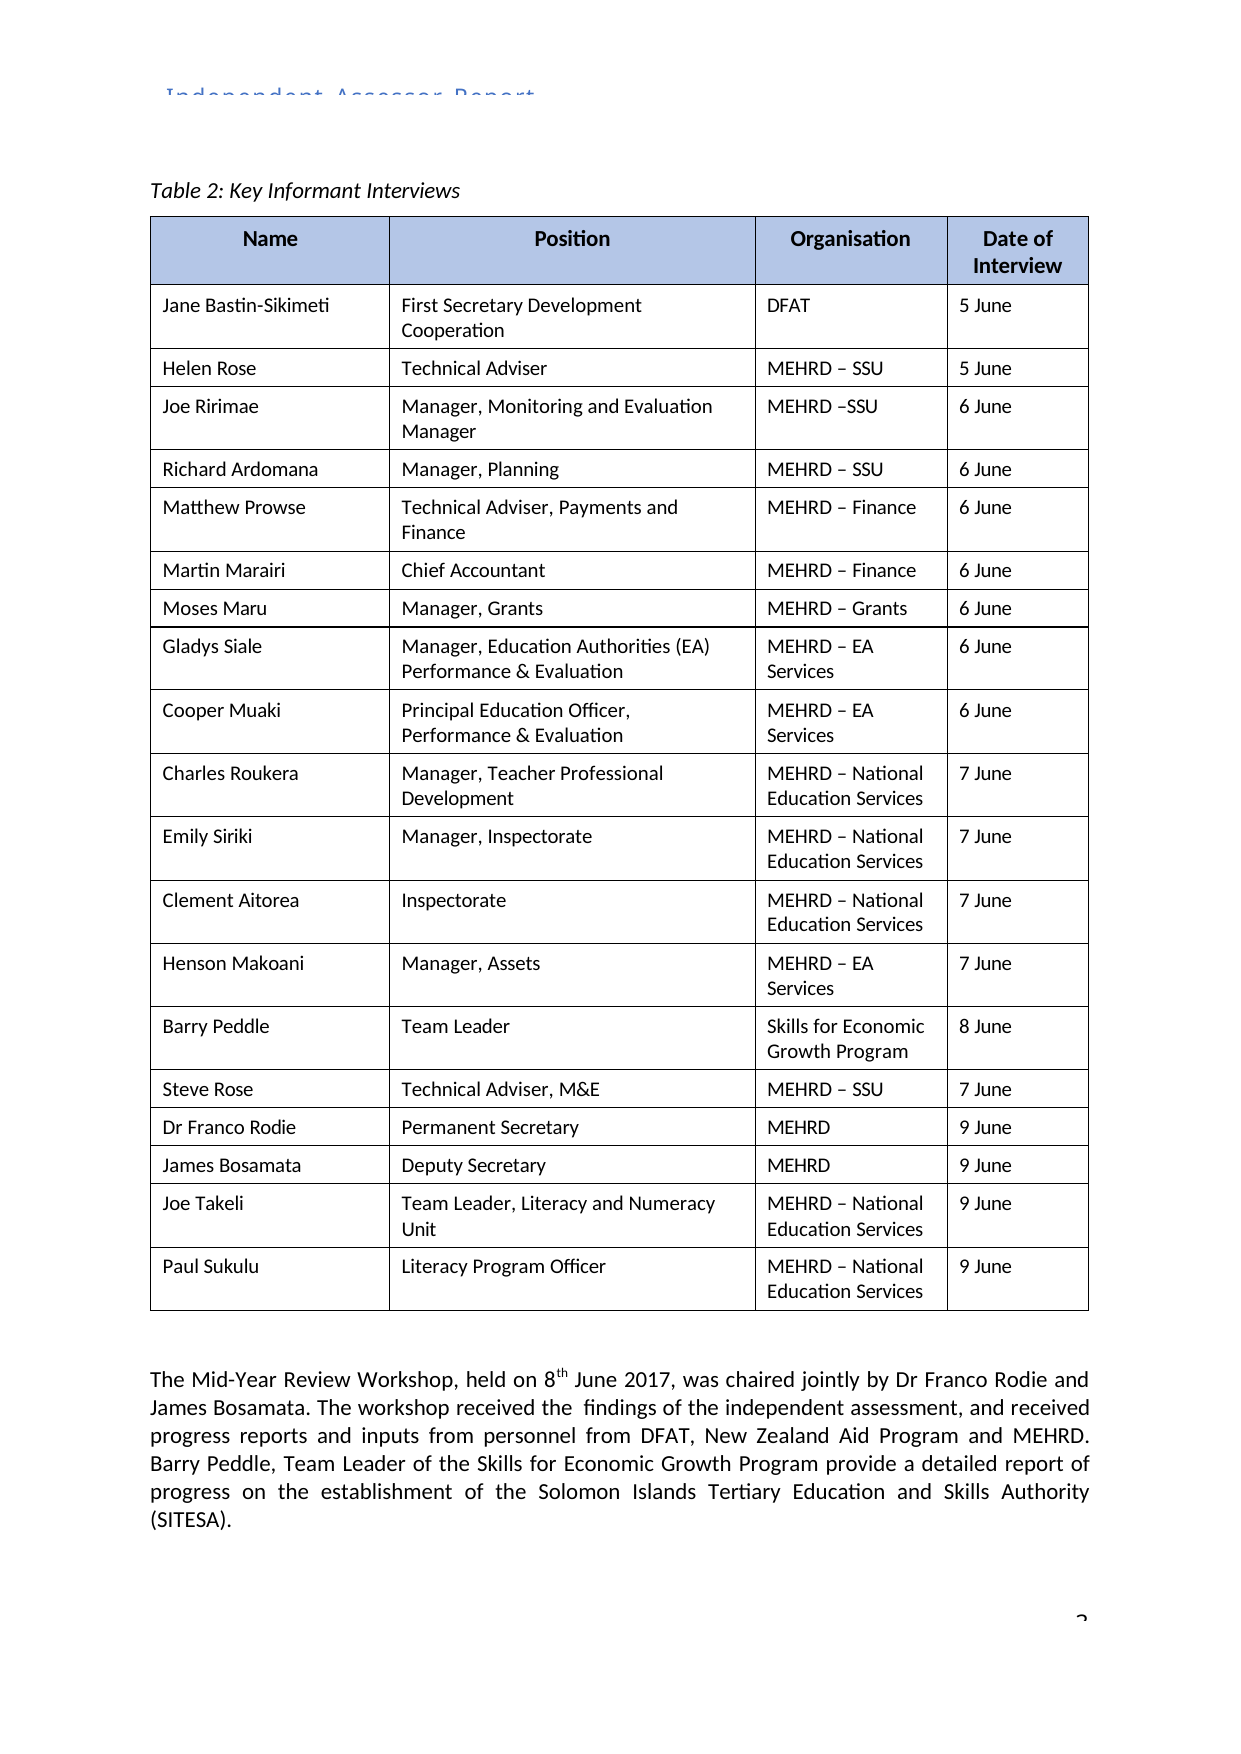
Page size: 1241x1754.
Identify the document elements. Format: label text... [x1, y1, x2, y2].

table_cell Technical Adviser, M&E [390, 1070, 755, 1107]
table_cell 7 June [948, 881, 1088, 943]
table_cell 6 June [948, 387, 1088, 449]
table_cell Team Leader, Literacy and Numeracy Unit [390, 1184, 755, 1247]
table_cell MEHRD – National Education Services [756, 1248, 947, 1310]
table_cell 7 June [948, 817, 1088, 879]
table_cell Manager, Grants [390, 590, 755, 626]
table_cell Manager, Teacher Professional Development [390, 754, 755, 816]
table_cell MEHRD – SSU [756, 450, 947, 487]
table_header Name [151, 217, 389, 284]
table_cell MEHRD [756, 1146, 947, 1183]
table_cell 6 June [948, 552, 1088, 588]
table_cell First Secretary Development Cooperation [390, 285, 755, 348]
table_cell MEHRD – Finance [756, 488, 947, 551]
table_cell Manager, Planning [390, 450, 755, 487]
table_cell 7 June [948, 754, 1088, 816]
table_cell MEHRD – Finance [756, 552, 947, 588]
table_cell 8 June [948, 1007, 1088, 1069]
table_cell Chief Accountant [390, 552, 755, 588]
table_cell Gladys Siale [151, 628, 389, 689]
table_cell Manager, Monitoring and Evaluation Manager [390, 387, 755, 449]
table_cell Technical Adviser, Payments and Finance [390, 488, 755, 551]
table_cell 9 June [948, 1108, 1088, 1145]
table_cell Manager, Assets [390, 944, 755, 1006]
table_cell James Bosamata [151, 1146, 389, 1183]
table_cell Manager, Education Authorities (EA) Performance & Evaluation [390, 628, 755, 689]
table_cell Permanent Secretary [390, 1108, 755, 1145]
table_cell DFAT [756, 285, 947, 348]
table_cell Martin Marairi [151, 552, 389, 588]
table_cell Barry Peddle [151, 1007, 389, 1069]
table_cell Moses Maru [151, 590, 389, 626]
table_cell Jane Bastin-Sikimeti [151, 285, 389, 348]
table_cell Charles Roukera [151, 754, 389, 816]
table_cell Manager, Inspectorate [390, 817, 755, 879]
table_cell MEHRD – National Education Services [756, 817, 947, 879]
table_cell MEHRD – SSU [756, 1070, 947, 1107]
table_cell MEHRD – EA Services [756, 690, 947, 753]
table_cell 6 June [948, 628, 1088, 689]
table_cell Paul Sukulu [151, 1248, 389, 1310]
table_cell MEHRD – National Education Services [756, 1184, 947, 1247]
table_cell Henson Makoani [151, 944, 389, 1006]
table_cell Team Leader [390, 1007, 755, 1069]
table_cell 5 June [948, 349, 1088, 386]
table_cell 7 June [948, 944, 1088, 1006]
table_header Position [390, 217, 755, 284]
text Table 2: Key Informant Interviews [150, 176, 1213, 204]
table_cell Deputy Secretary [390, 1146, 755, 1183]
table_cell 6 June [948, 590, 1088, 626]
table_cell Helen Rose [151, 349, 389, 386]
table_cell MEHRD – National Education Services [756, 754, 947, 816]
table_cell MEHRD – Grants [756, 590, 947, 626]
table_cell 9 June [948, 1146, 1088, 1183]
table_header Date of Interview [948, 217, 1088, 284]
table_cell Matthew Prowse [151, 488, 389, 551]
table_cell Emily Siriki [151, 817, 389, 879]
table_cell 7 June [948, 1070, 1088, 1107]
table_cell 9 June [948, 1248, 1088, 1310]
table_cell Technical Adviser [390, 349, 755, 386]
table_cell MEHRD – EA Services [756, 944, 947, 1006]
table_cell 6 June [948, 488, 1088, 551]
table_cell Literacy Program Officer [390, 1248, 755, 1310]
text The Mid-Year Review Workshop, held on 8th June 2017, was chaired jointly by Dr Franco Rodie and James Bosamata. The workshop received the findings of the independent assessment, and received progress reports and inputs from personnel from DFAT, New Zealand Aid Program and MEHRD. Barry Peddle, Team Leader of the Skills for Economic Growth Program provide a detailed report of progress on the establishment of the Solomon Islands Tertiary Education and Skills Authority (SITESA). [150, 1365, 1091, 1533]
table_cell 5 June [948, 285, 1088, 348]
table_cell MEHRD – SSU [756, 349, 947, 386]
table_cell Joe Ririmae [151, 387, 389, 449]
table_cell Cooper Muaki [151, 690, 389, 753]
table_cell Skills for Economic Growth Program [756, 1007, 947, 1069]
table_cell Richard Ardomana [151, 450, 389, 487]
table_cell Principal Education Officer, Performance & Evaluation [390, 690, 755, 753]
table_cell Inspectorate [390, 881, 755, 943]
table_cell Joe Takeli [151, 1184, 389, 1247]
table_cell MEHRD [756, 1108, 947, 1145]
table_cell Clement Aitorea [151, 881, 389, 943]
table_cell 6 June [948, 690, 1088, 753]
table_cell 6 June [948, 450, 1088, 487]
table_cell MEHRD – EA Services [756, 628, 947, 689]
table_cell MEHRD –SSU [756, 387, 947, 449]
table_cell Steve Rose [151, 1070, 389, 1107]
table_cell MEHRD – National Education Services [756, 881, 947, 943]
table_cell 9 June [948, 1184, 1088, 1247]
table_cell Dr Franco Rodie [151, 1108, 389, 1145]
table_header Organisation [756, 217, 947, 284]
